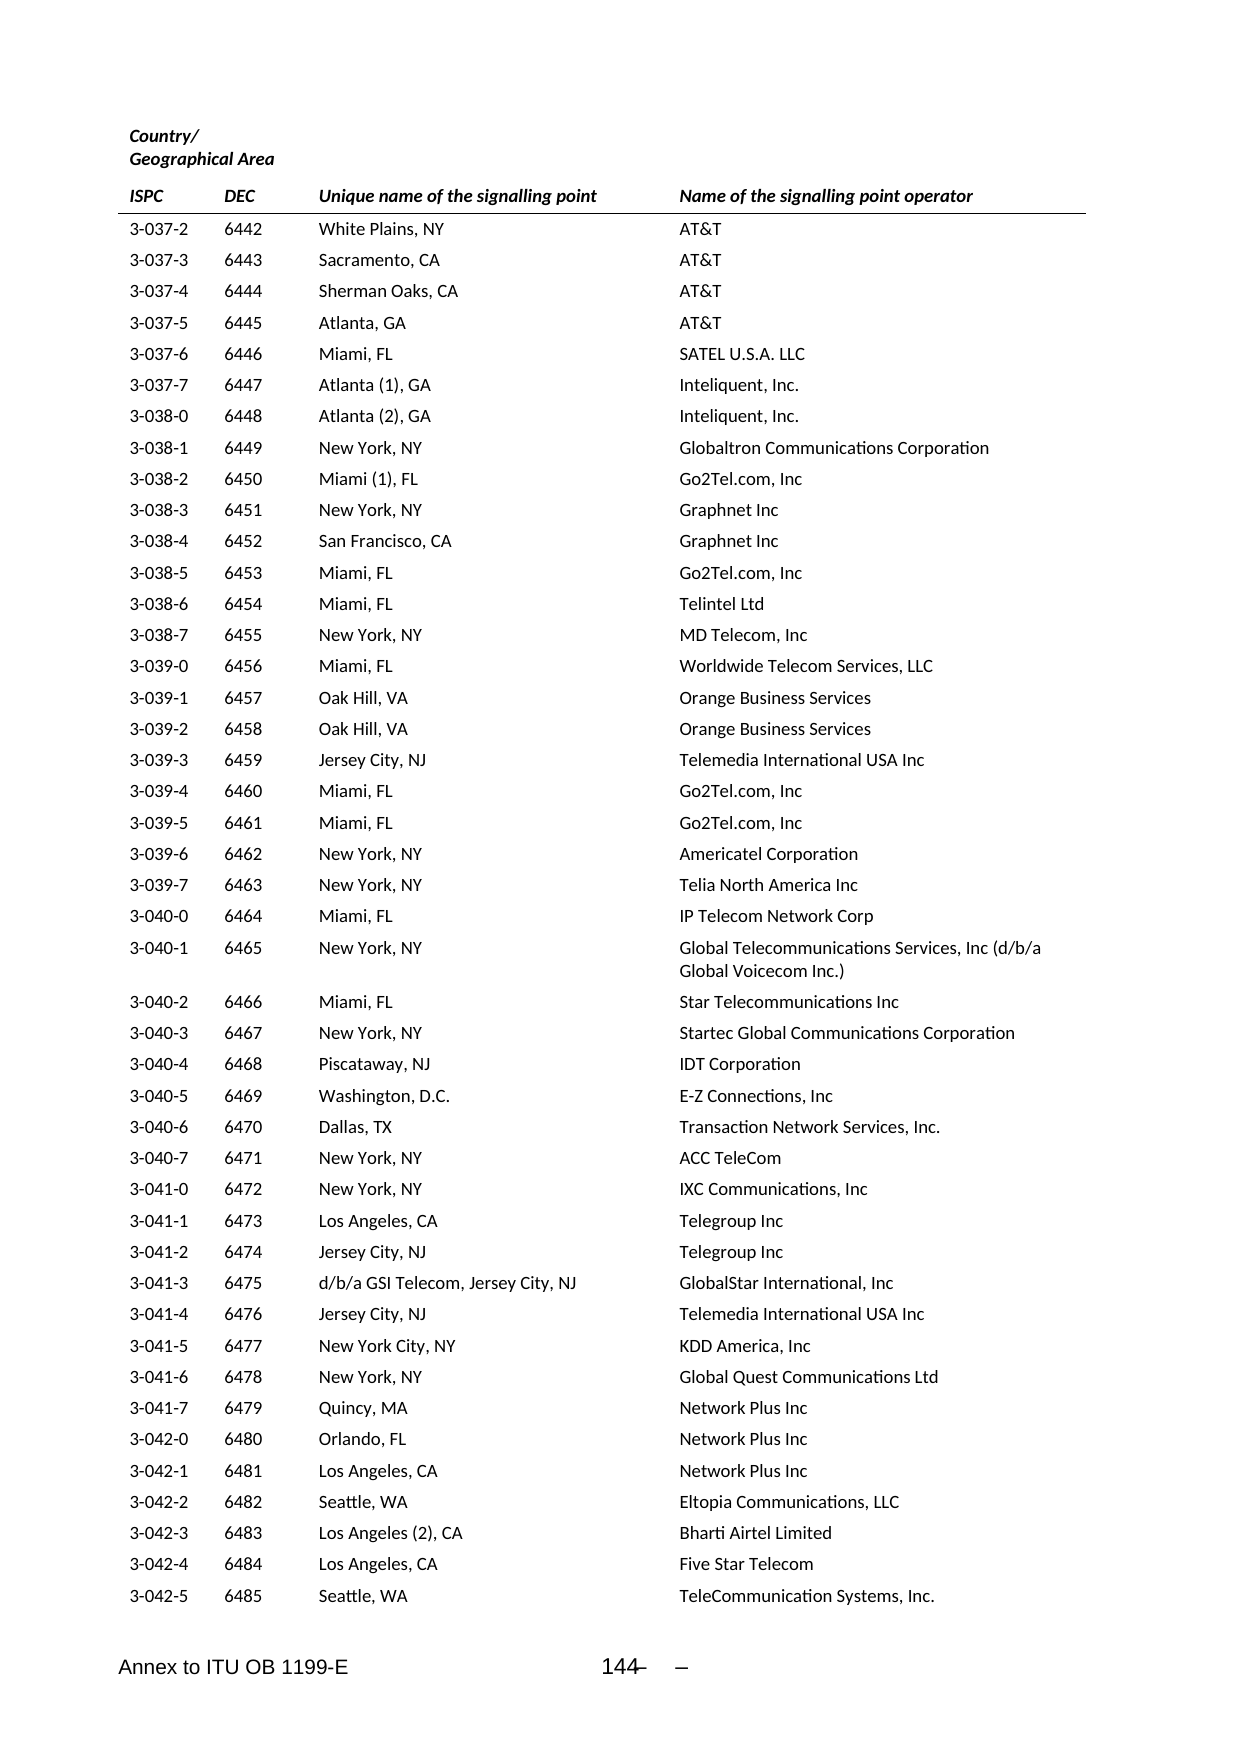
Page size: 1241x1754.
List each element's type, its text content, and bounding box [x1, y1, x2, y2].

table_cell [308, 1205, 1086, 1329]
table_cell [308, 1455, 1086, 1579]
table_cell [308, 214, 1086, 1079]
table_header Country/ Geographical Area [118, 118, 307, 176]
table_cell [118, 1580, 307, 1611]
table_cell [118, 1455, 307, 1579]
table_header Unique name of the signalling point [308, 118, 668, 213]
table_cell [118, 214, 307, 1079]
table_header Name of the signalling point operator [668, 118, 1086, 213]
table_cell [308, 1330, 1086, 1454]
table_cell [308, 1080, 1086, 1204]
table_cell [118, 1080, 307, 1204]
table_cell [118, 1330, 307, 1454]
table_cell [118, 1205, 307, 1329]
table_cell ISPC [118, 176, 213, 213]
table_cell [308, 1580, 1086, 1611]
table_cell DEC [213, 176, 307, 213]
